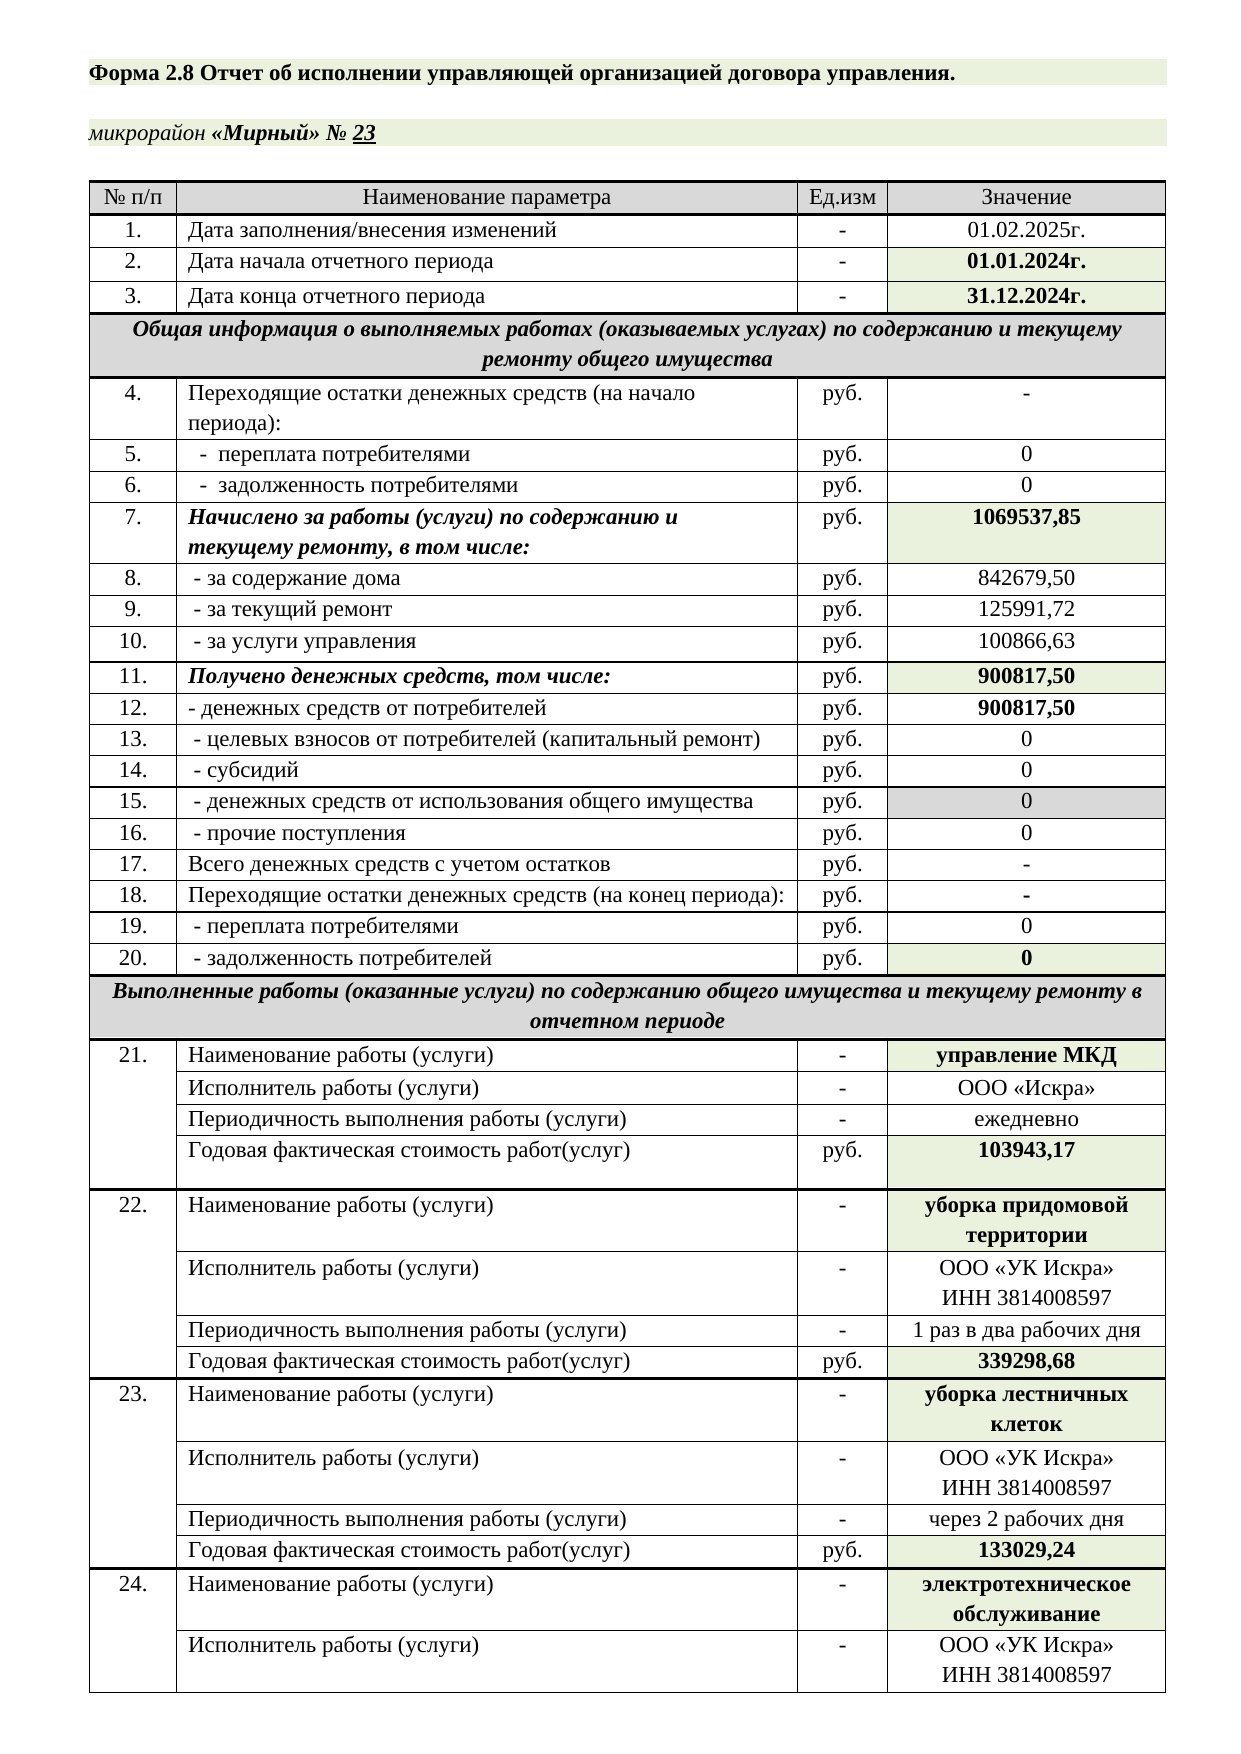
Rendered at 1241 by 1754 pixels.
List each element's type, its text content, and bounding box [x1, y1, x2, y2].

table_cell Исполнитель работы (услуги) [177, 1252, 797, 1314]
table_cell руб. [798, 596, 887, 626]
table_cell руб. [798, 1136, 887, 1187]
table_cell 01.02.2025г. [888, 216, 1165, 247]
table_cell Дата начала отчетного периода [177, 248, 797, 281]
table_cell Годовая фактическая стоимость работ(услуг) [177, 1136, 797, 1187]
table_cell 0 [888, 819, 1165, 849]
table_cell 0 [888, 725, 1165, 755]
table_cell Общая информация о выполняемых работах (оказываемых услугах) по содержанию и текущему ремонту общего имущества [90, 315, 1165, 376]
table_cell - [798, 1252, 887, 1314]
table_cell уборка лестничных клеток [888, 1380, 1165, 1441]
table_cell Наименование работы (услуги) [177, 1380, 797, 1441]
table_cell 31.12.2024г. [888, 282, 1165, 312]
table_cell - прочие поступления [177, 819, 797, 849]
table_cell 3. [90, 282, 176, 312]
table_cell руб. [798, 627, 887, 661]
table_cell 1 раз в два рабочих дня [888, 1316, 1165, 1346]
table_cell 24. [90, 1570, 176, 1692]
table_cell Выполненные работы (оказанные услуги) по содержанию общего имущества и текущему ремонту в отчетном периоде [90, 977, 1165, 1037]
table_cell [177, 1570, 797, 1630]
table_cell - за услуги управления [177, 627, 797, 661]
table_cell - денежных средств от использования общего имущества [177, 788, 797, 818]
table_cell руб. [798, 881, 887, 911]
table_cell Переходящие остатки денежных средств (на начало периода): [177, 379, 797, 439]
table_cell Годовая фактическая стоимость работ(услуг) [177, 1347, 797, 1377]
table_cell руб. [798, 725, 887, 755]
table_cell 0 [888, 472, 1165, 502]
table_cell Периодичность выполнения работы (услуги) [177, 1105, 797, 1135]
table_cell - [798, 216, 887, 247]
table_cell 11. [90, 663, 176, 693]
table_cell 23. [90, 1380, 176, 1567]
table_cell 01.01.2024г. [888, 248, 1165, 281]
table_cell 1. [90, 216, 176, 247]
table_cell 18. [90, 881, 176, 911]
table_cell 0 [888, 756, 1165, 786]
table_cell 133029,24 [888, 1536, 1165, 1567]
table_cell 15. [90, 788, 176, 818]
table_cell 20. [90, 944, 176, 974]
table_cell - [798, 1570, 887, 1630]
table_cell - [798, 282, 887, 312]
table_cell Наименование работы (услуги) [177, 1191, 797, 1251]
table_cell 842679,50 [888, 564, 1165, 594]
table_cell 900817,50 [888, 663, 1165, 693]
table_cell 17. [90, 850, 176, 880]
table_cell - [798, 248, 887, 281]
table_cell 21. [90, 1041, 176, 1187]
table_cell 6. [90, 472, 176, 502]
table_cell ООО «УК Искра» ИНН 3814008597 [888, 1631, 1165, 1692]
table_cell - [888, 850, 1165, 880]
table_cell руб. [798, 663, 887, 693]
table_cell 0 [888, 788, 1165, 818]
table_cell руб. [798, 694, 887, 724]
table_cell - [798, 1105, 887, 1135]
table_header Наименование параметра [177, 183, 797, 213]
table_cell руб. [798, 1347, 887, 1377]
table_cell Исполнитель работы (услуги) [177, 1442, 797, 1504]
table_cell - субсидий [177, 756, 797, 786]
table_cell ООО «УК Искра» ИНН 3814008597 [888, 1442, 1165, 1504]
table_cell уборка придомовой территории [888, 1191, 1165, 1251]
table_cell 19. [90, 913, 176, 943]
table_cell руб. [798, 944, 887, 974]
table_cell - денежных средств от потребителей [177, 694, 797, 724]
table_header № п/п [90, 183, 176, 213]
table_cell Начислено за работы (услуги) по содержанию и текущему ремонту, в том числе: [177, 503, 797, 563]
table_cell - [798, 1072, 887, 1104]
table_cell руб. [798, 850, 887, 880]
table_cell 900817,50 [888, 694, 1165, 724]
table_cell - переплата потребителями [177, 913, 797, 943]
table_cell руб. [798, 503, 887, 563]
table_cell ООО «УК Искра» ИНН 3814008597 [888, 1252, 1165, 1314]
table_cell Всего денежных средств с учетом остатков [177, 850, 797, 880]
table_cell руб. [798, 819, 887, 849]
table_cell - [798, 1631, 887, 1692]
table_cell - за текущий ремонт [177, 596, 797, 626]
table_cell - задолженность потребителей [177, 944, 797, 974]
table_cell 100866,63 [888, 627, 1165, 661]
table_cell Наименование работы (услуги) [177, 1041, 797, 1071]
table_cell Исполнитель работы (услуги) [177, 1072, 797, 1104]
table_cell руб. [798, 913, 887, 943]
table_cell руб. [798, 756, 887, 786]
table_cell руб. [798, 788, 887, 818]
table_cell Получено денежных средств, том числе: [177, 663, 797, 693]
table_cell 10. [90, 627, 176, 661]
table_cell 22. [90, 1191, 176, 1377]
table_cell 13. [90, 725, 176, 755]
text микрорайон «Мирный» № 23 [89, 119, 1167, 146]
table_cell - [888, 881, 1165, 911]
table_cell через 2 рабочих дня [888, 1505, 1165, 1535]
table_cell 0 [888, 944, 1165, 974]
table_cell Исполнитель работы (услуги) [177, 1631, 797, 1692]
table_cell 5. [90, 440, 176, 471]
table_cell электротехническое обслуживание [888, 1570, 1165, 1630]
table_cell руб. [798, 379, 887, 439]
table_cell 12. [90, 694, 176, 724]
table_cell 14. [90, 756, 176, 786]
table_cell руб. [798, 1536, 887, 1567]
table_cell - [798, 1442, 887, 1504]
table_cell - [798, 1505, 887, 1535]
table_cell 0 [888, 440, 1165, 471]
table_cell руб. [798, 564, 887, 594]
table_cell ООО «Искра» [888, 1072, 1165, 1104]
table_cell Переходящие остатки денежных средств (на конец периода): [177, 881, 797, 911]
table_cell 4. [90, 379, 176, 439]
table_cell руб. [798, 472, 887, 502]
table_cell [177, 1505, 797, 1535]
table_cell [177, 1536, 797, 1567]
table_cell 1069537,85 [888, 503, 1165, 563]
table_cell 0 [888, 913, 1165, 943]
table_cell Дата заполнения/внесения изменений [177, 216, 797, 247]
table_cell - целевых взносов от потребителей (капитальный ремонт) [177, 725, 797, 755]
table_cell - [798, 1191, 887, 1251]
table_cell - задолженность потребителями [177, 472, 797, 502]
table_cell - [798, 1316, 887, 1346]
table_cell 103943,17 [888, 1136, 1165, 1187]
table_cell 125991,72 [888, 596, 1165, 626]
table_cell 7. [90, 503, 176, 563]
table_header Значение [888, 183, 1165, 213]
table_cell 9. [90, 596, 176, 626]
table_cell 16. [90, 819, 176, 849]
table_cell 2. [90, 248, 176, 281]
table_header Ед.изм [798, 183, 887, 213]
table_cell руб. [798, 440, 887, 471]
table_cell управление МКД [888, 1041, 1165, 1071]
table_cell - [798, 1041, 887, 1071]
table_cell - за содержание дома [177, 564, 797, 594]
text Форма 2.8 Отчет об исполнении управляющей организацией договора управления. [89, 59, 1167, 85]
table_cell - переплата потребителями [177, 440, 797, 471]
table_cell - [798, 1380, 887, 1441]
table_cell 8. [90, 564, 176, 594]
table_cell Периодичность выполнения работы (услуги) [177, 1316, 797, 1346]
table_cell - [888, 379, 1165, 439]
table_cell ежедневно [888, 1105, 1165, 1135]
table_cell Дата конца отчетного периода [177, 282, 797, 312]
table_cell 339298,68 [888, 1347, 1165, 1377]
